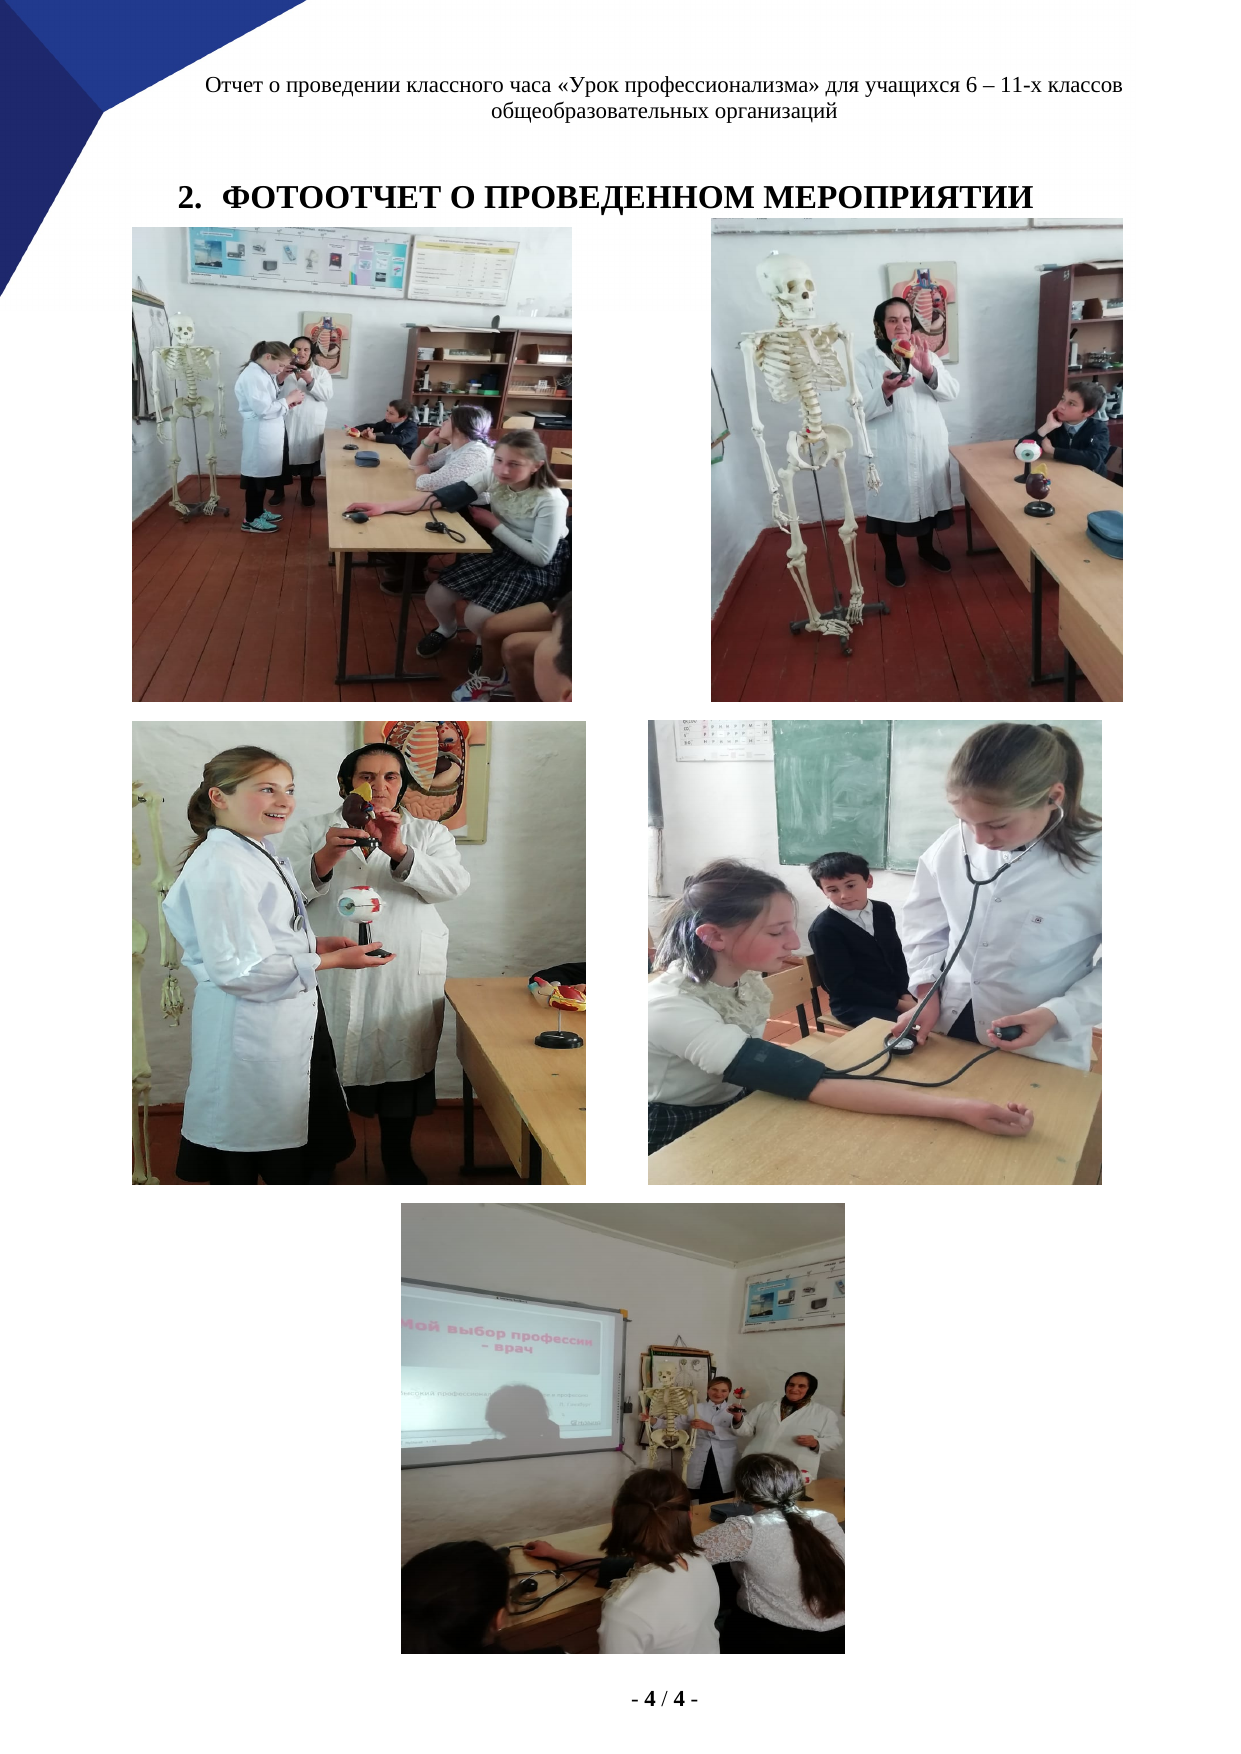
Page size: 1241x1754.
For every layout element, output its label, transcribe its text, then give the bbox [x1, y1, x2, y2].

subtitle ФОТООТЧЕТ О ПРОВЕДЕННОМ МЕРОПРИЯТИИ [177, 177, 1152, 216]
picture [132, 721, 586, 1185]
picture [401, 1203, 845, 1654]
picture [648, 720, 1102, 1185]
picture [0, 0, 1136, 702]
